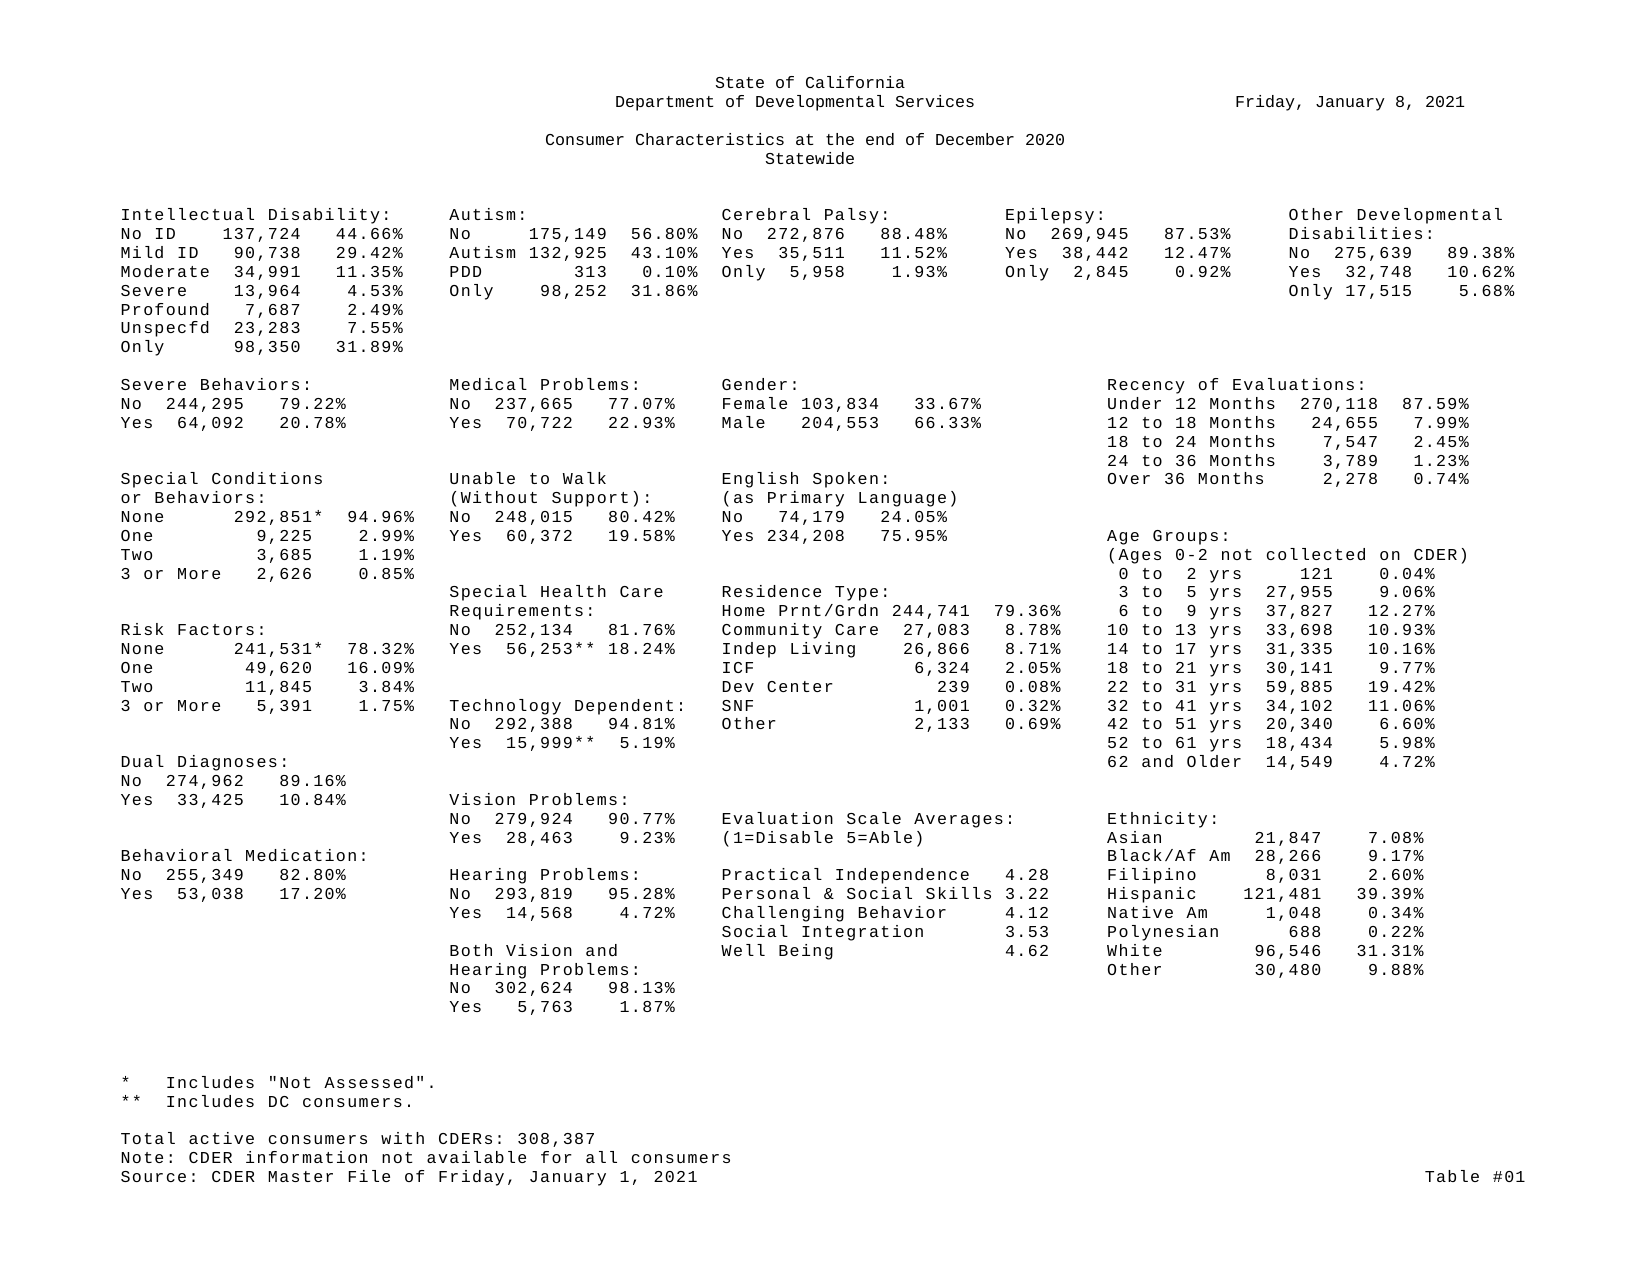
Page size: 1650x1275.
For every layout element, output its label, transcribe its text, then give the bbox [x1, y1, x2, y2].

text None 241,531* 78.32% Yes 56,253** 18.24% Indep Living 26,866 8.71% 14 to 17 yrs 31,335 10.16% [75, 641, 1575, 659]
text Unspecfd 23,283 7.55% [75, 320, 1575, 339]
text Yes 14,568 4.72% Challenging Behavior 4.12 Native Am 1,048 0.34% [75, 904, 1575, 923]
subtitle Statewide [225, 150, 1575, 169]
text Special Conditions Unable to Walk English Spoken: Over 36 Months 2,278 0.74% [75, 471, 1575, 490]
text Mild ID 90,738 29.42% Autism 132,925 43.10% Yes 35,511 11.52% Yes 38,442 12.47% No 275,639 89.38% [75, 245, 1575, 263]
subtitle Department of Developmental Services Friday, January 8, 2021 [225, 94, 1575, 113]
text No 255,349 82.80% Hearing Problems: Practical Independence 4.28 Filipino 8,031 2.60% [75, 867, 1575, 886]
text Behavioral Medication: Black/Af Am 28,266 9.17% [75, 848, 1575, 867]
text ** Includes DC consumers. [75, 1093, 1575, 1112]
text Moderate 34,991 11.35% PDD 313 0.10% Only 5,958 1.93% Only 2,845 0.92% Yes 32,748 10.62% [75, 263, 1575, 282]
text Two 11,845 3.84% Dev Center 239 0.08% 22 to 31 yrs 59,885 19.42% [75, 678, 1575, 697]
text or Behaviors: (Without Support): (as Primary Language) [75, 490, 1575, 509]
text No 274,962 89.16% [75, 773, 1575, 791]
text Yes 5,763 1.87% [75, 999, 1575, 1018]
text Severe Behaviors: Medical Problems: Gender: Recency of Evaluations: [75, 377, 1575, 396]
text Yes 28,463 9.23% (1=Disable 5=Able) Asian 21,847 7.08% [75, 829, 1575, 848]
text Hearing Problems: Other 30,480 9.88% [75, 961, 1575, 980]
text Two 3,685 1.19% (Ages 0-2 not collected on CDER) [75, 546, 1575, 565]
text No 244,295 79.22% No 237,665 77.07% Female 103,834 33.67% Under 12 Months 270,118 87.59% [75, 396, 1575, 414]
text One 49,620 16.09% ICF 6,324 2.05% 18 to 21 yrs 30,141 9.77% [75, 659, 1575, 678]
text Yes 53,038 17.20% No 293,819 95.28% Personal & Social Skills 3.22 Hispanic 121,481 39.39% [75, 886, 1575, 904]
text Risk Factors: No 252,134 81.76% Community Care 27,083 8.78% 10 to 13 yrs 33,698 10.93% [75, 622, 1575, 641]
text No 279,924 90.77% Evaluation Scale Averages: Ethnicity: [75, 810, 1575, 829]
text 18 to 24 Months 7,547 2.45% [75, 433, 1575, 452]
subtitle Consumer Characteristics at the end of December 2020 [225, 132, 1575, 150]
text Social Integration 3.53 Polynesian 688 0.22% [75, 923, 1575, 942]
text None 292,851* 94.96% No 248,015 80.42% No 74,179 24.05% [75, 509, 1575, 527]
text Note: CDER information not available for all consumers [75, 1150, 1575, 1168]
text 3 or More 5,391 1.75% Technology Dependent: SNF 1,001 0.32% 32 to 41 yrs 34,102 11.06% [75, 697, 1575, 716]
text Requirements: Home Prnt/Grdn 244,741 79.36% 6 to 9 yrs 37,827 12.27% [75, 603, 1575, 622]
text * Includes "Not Assessed". [75, 1074, 1575, 1093]
text 24 to 36 Months 3,789 1.23% [75, 452, 1575, 471]
subtitle State of California [225, 75, 1575, 94]
text Only 98,350 31.89% [75, 339, 1575, 358]
text Profound 7,687 2.49% [75, 301, 1575, 320]
text 3 or More 2,626 0.85% 0 to 2 yrs 121 0.04% [75, 565, 1575, 584]
text Yes 64,092 20.78% Yes 70,722 22.93% Male 204,553 66.33% 12 to 18 Months 24,655 7.99% [75, 414, 1575, 433]
text Intellectual Disability: Autism: Cerebral Palsy: Epilepsy: Other Developmental [75, 207, 1575, 226]
text No ID 137,724 44.66% No 175,149 56.80% No 272,876 88.48% No 269,945 87.53% Disabilities: [75, 226, 1575, 245]
text Source: CDER Master File of Friday, January 1, 2021 Table #01 [75, 1168, 1575, 1187]
text Yes 33,425 10.84% Vision Problems: [75, 791, 1575, 810]
text Total active consumers with CDERs: 308,387 [75, 1131, 1575, 1150]
text Severe 13,964 4.53% Only 98,252 31.86% Only 17,515 5.68% [75, 282, 1575, 301]
text One 9,225 2.99% Yes 60,372 19.58% Yes 234,208 75.95% Age Groups: [75, 527, 1575, 546]
text No 302,624 98.13% [75, 980, 1575, 999]
text Yes 15,999** 5.19% 52 to 61 yrs 18,434 5.98% [75, 735, 1575, 754]
text Both Vision and Well Being 4.62 White 96,546 31.31% [75, 942, 1575, 961]
text Dual Diagnoses: 62 and Older 14,549 4.72% [75, 754, 1575, 773]
text No 292,388 94.81% Other 2,133 0.69% 42 to 51 yrs 20,340 6.60% [75, 716, 1575, 735]
text Special Health Care Residence Type: 3 to 5 yrs 27,955 9.06% [75, 584, 1575, 603]
